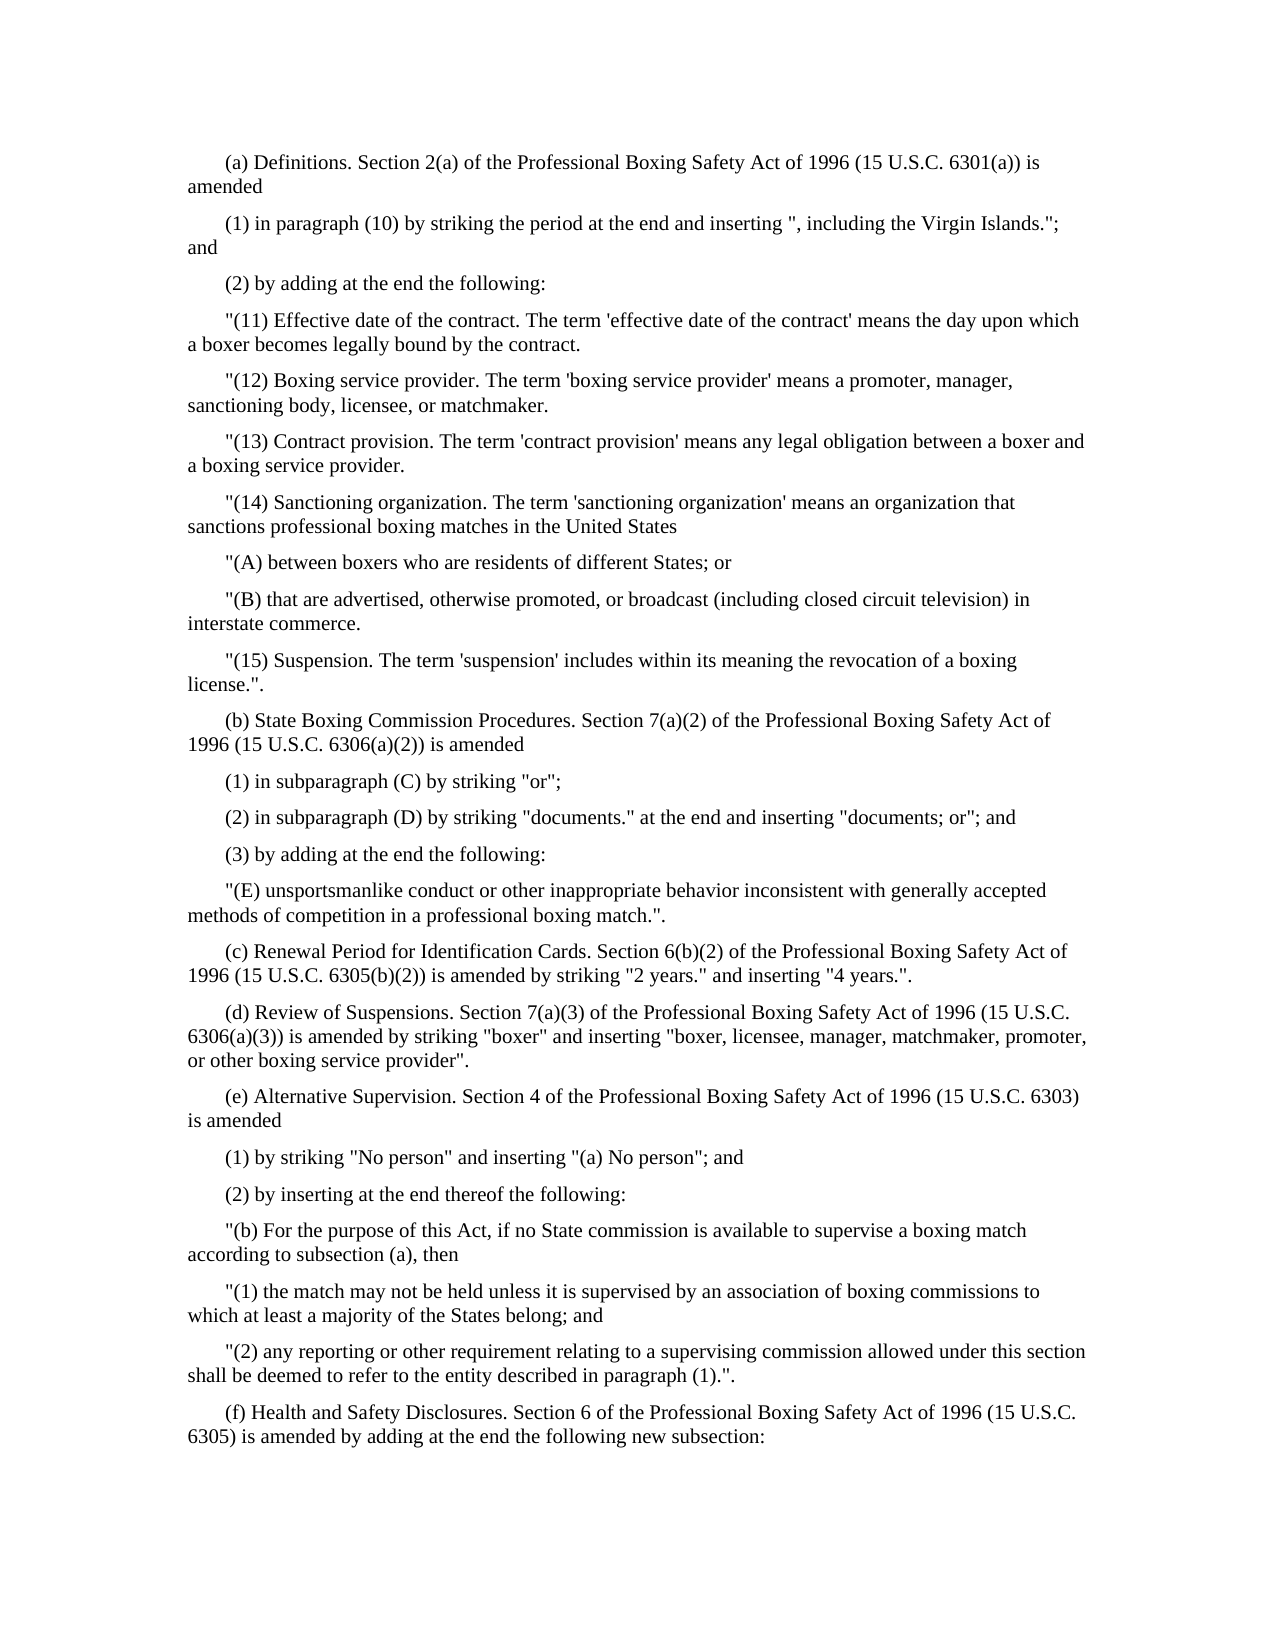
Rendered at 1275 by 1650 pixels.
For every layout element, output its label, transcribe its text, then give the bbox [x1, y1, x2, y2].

text "(11) Effective date of the contract. The term 'effective date of the contract' means the day upon which a boxer becomes legally bound by the contract. [187, 308, 1087, 356]
text "(1) the match may not be held unless it is supervised by an association of boxing commissions to which at least a majority of the States belong; and [187, 1279, 1087, 1327]
text (f) Health and Safety Disclosures. Section 6 of the Professional Boxing Safety Act of 1996 (15 U.S.C. 6305) is amended by adding at the end the following new subsection: [187, 1400, 1087, 1448]
text (2) in subparagraph (D) by striking "documents." at the end and inserting "documents; or"; and [187, 805, 1087, 829]
text (3) by adding at the end the following: [187, 842, 1087, 866]
text (1) by striking "No person" and inserting "(a) No person"; and [187, 1145, 1087, 1169]
text "(15) Suspension. The term 'suspension' includes within its meaning the revocation of a boxing license.". [187, 647, 1087, 696]
text "(13) Contract provision. The term 'contract provision' means any legal obligation between a boxer and a boxing service provider. [187, 429, 1087, 477]
text "(E) unsportsmanlike conduct or other inappropriate behavior inconsistent with generally accepted methods of competition in a professional boxing match.". [187, 878, 1087, 927]
text (2) by inserting at the end thereof the following: [187, 1182, 1087, 1206]
text (1) in subparagraph (C) by striking "or"; [187, 769, 1087, 793]
text "(b) For the purpose of this Act, if no State commission is available to supervise a boxing match according to subsection (a), then [187, 1218, 1087, 1266]
text (b) State Boxing Commission Procedures. Section 7(a)(2) of the Professional Boxing Safety Act of 1996 (15 U.S.C. 6306(a)(2)) is amended [187, 708, 1087, 756]
text "(B) that are advertised, otherwise promoted, or broadcast (including closed circuit television) in interstate commerce. [187, 587, 1087, 635]
text (a) Definitions. Section 2(a) of the Professional Boxing Safety Act of 1996 (15 U.S.C. 6301(a)) is amended [187, 150, 1087, 198]
text "(A) between boxers who are residents of different States; or [187, 550, 1087, 574]
text (e) Alternative Supervision. Section 4 of the Professional Boxing Safety Act of 1996 (15 U.S.C. 6303) is amended [187, 1084, 1087, 1132]
text "(14) Sanctioning organization. The term 'sanctioning organization' means an organization that sanctions professional boxing matches in the United States [187, 490, 1087, 538]
text (d) Review of Suspensions. Section 7(a)(3) of the Professional Boxing Safety Act of 1996 (15 U.S.C. 6306(a)(3)) is amended by striking "boxer" and inserting "boxer, licensee, manager, matchmaker, promoter, or other boxing service provider". [187, 1000, 1087, 1072]
text (1) in paragraph (10) by striking the period at the end and inserting ", including the Virgin Islands."; and [187, 211, 1087, 259]
text (2) by adding at the end the following: [187, 271, 1087, 295]
text "(2) any reporting or other requirement relating to a supervising commission allowed under this section shall be deemed to refer to the entity described in paragraph (1).". [187, 1339, 1087, 1387]
text (c) Renewal Period for Identification Cards. Section 6(b)(2) of the Professional Boxing Safety Act of 1996 (15 U.S.C. 6305(b)(2)) is amended by striking "2 years." and inserting "4 years.". [187, 939, 1087, 987]
text "(12) Boxing service provider. The term 'boxing service provider' means a promoter, manager, sanctioning body, licensee, or matchmaker. [187, 368, 1087, 417]
